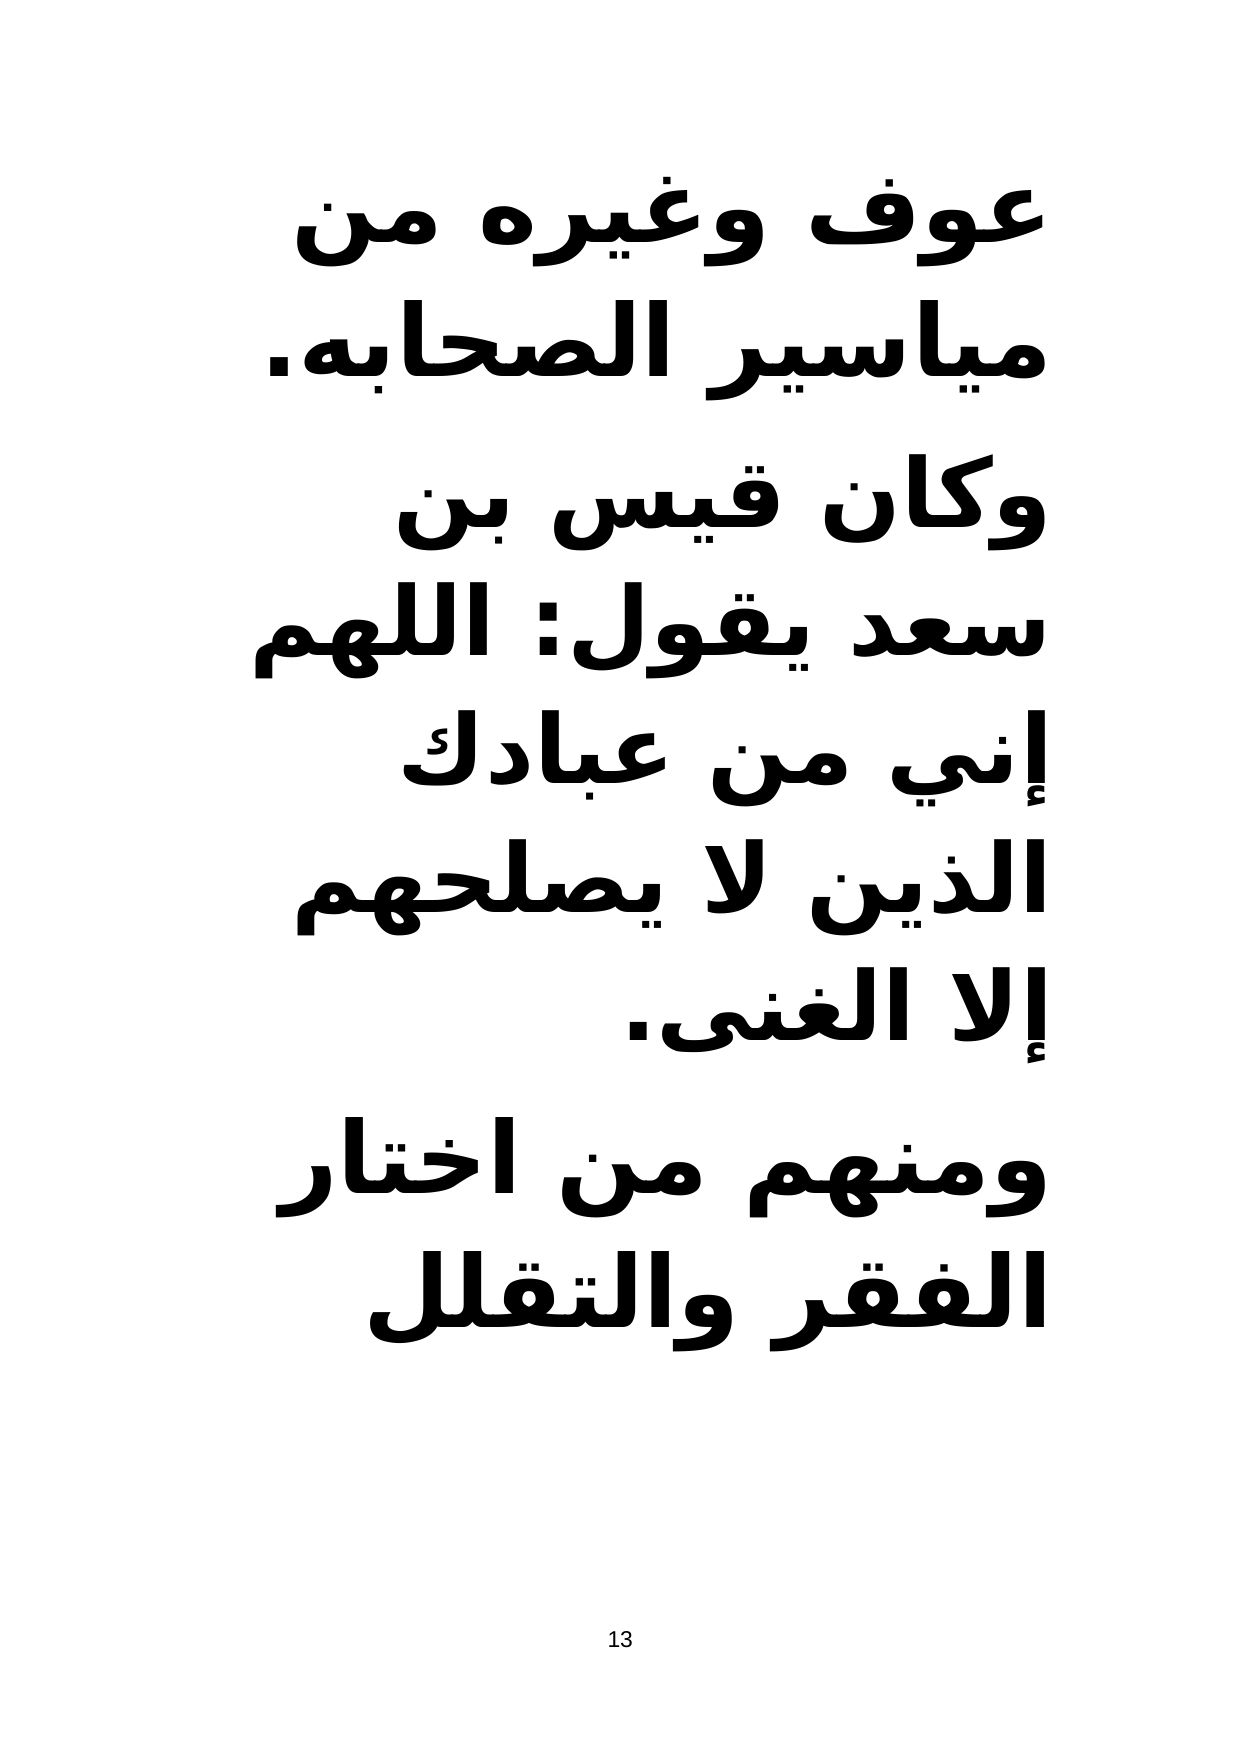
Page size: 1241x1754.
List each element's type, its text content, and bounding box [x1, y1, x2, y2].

text وكان قيس بن سعد يقول: اللهم إني من عبادك الذين لا يصلحهم إلا الغنى. [187, 438, 1053, 1063]
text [187, 150, 1053, 400]
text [187, 1101, 1053, 1351]
